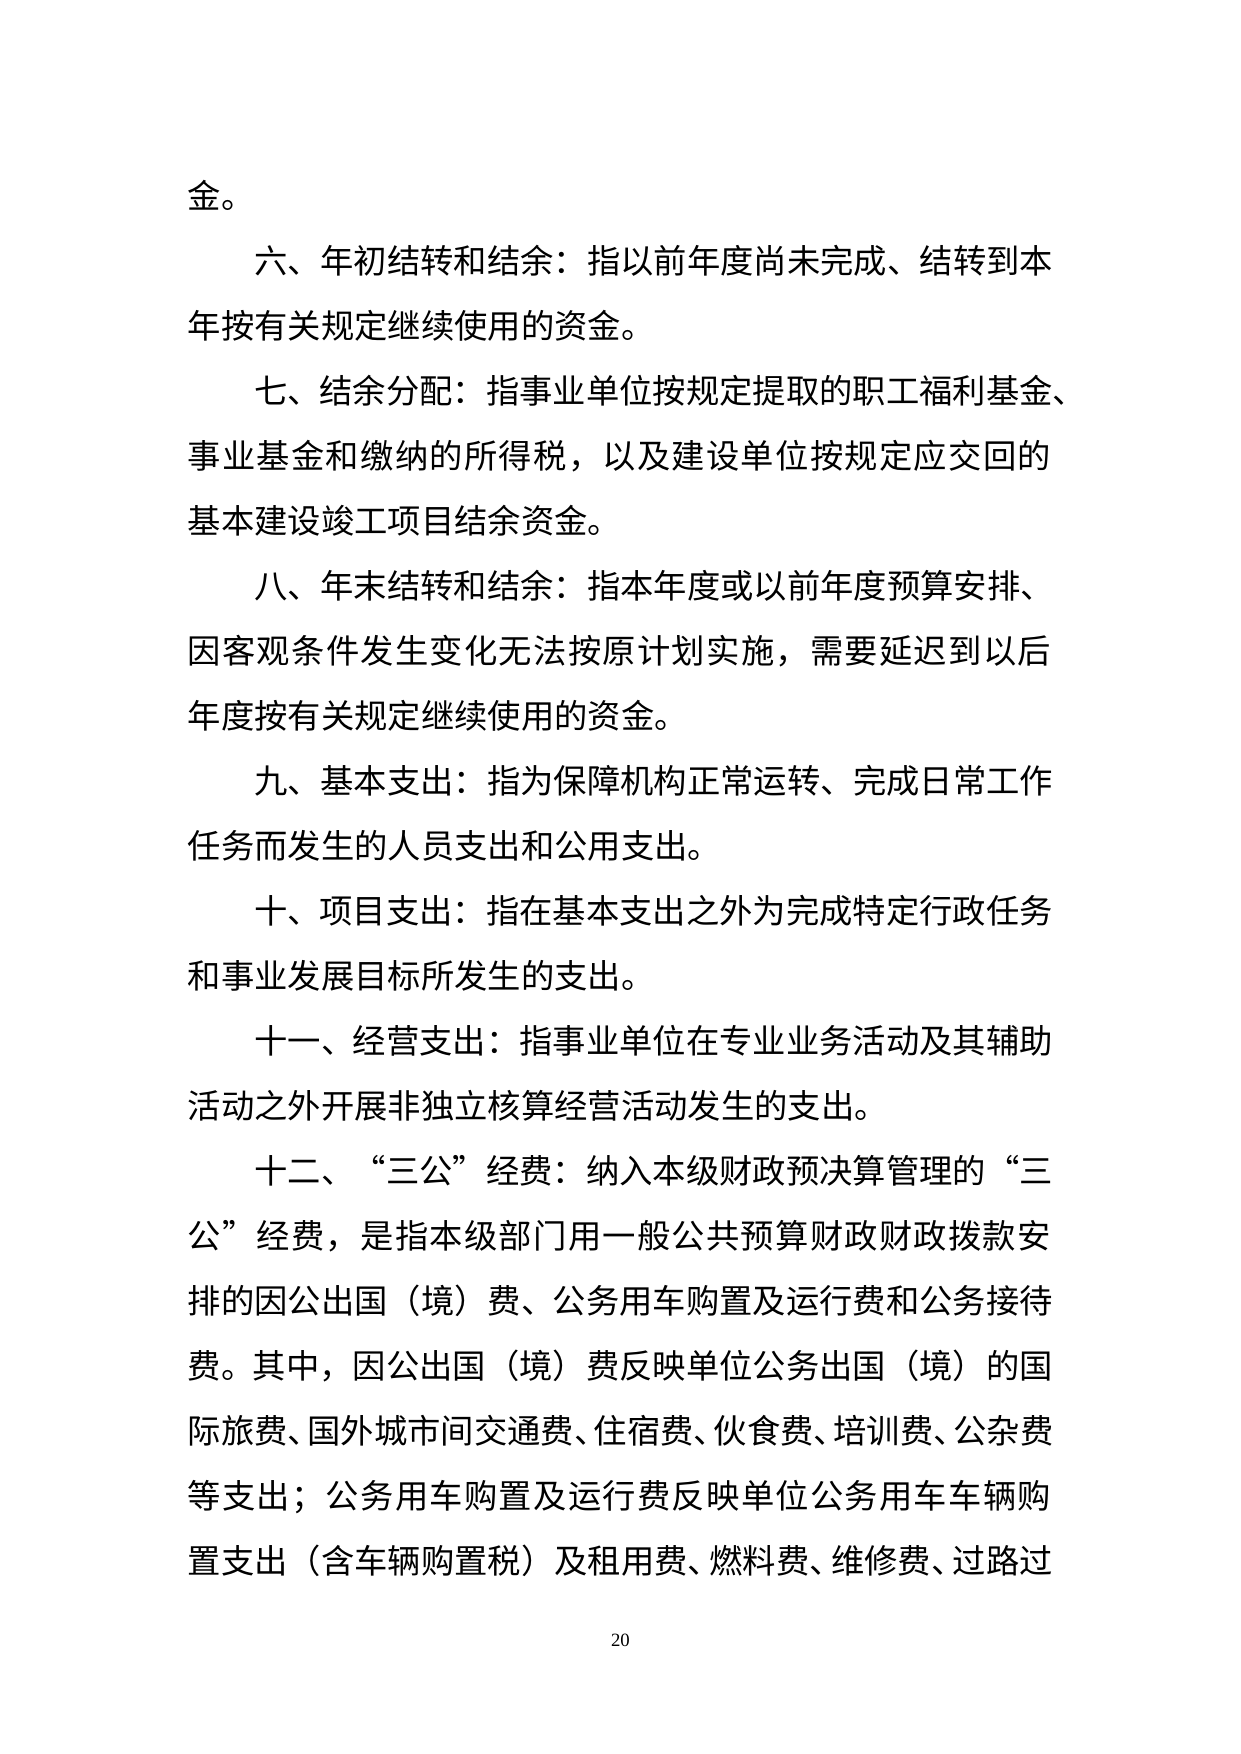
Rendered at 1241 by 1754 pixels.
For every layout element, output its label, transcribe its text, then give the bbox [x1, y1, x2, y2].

text 九、基本支出：指为保障机构正常运转、完成日常工作任务而发生的人员支出和公用支出。 [187, 1007, 1053, 1137]
text 七、结余分配：指事业单位按规定提取的职工福利基金、事业基金和缴纳的所得税，以及建设单位按规定应交回的基本建设竣工项目结余资金。 [187, 617, 1053, 812]
text 八、年末结转和结余：指本年度或以前年度预算安排、因客观条件发生变化无法按原计划实施，需要延迟到以后年度按有关规定继续使用的资金。 [187, 812, 1053, 1007]
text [187, 162, 1053, 487]
text 十、项目支出：指在基本支出之外为完成特定行政任务和事业发展目标所发生的支出。 [187, 1137, 1053, 1267]
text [187, 1397, 1053, 1592]
text 六、年初结转和结余：指以前年度尚未完成、结转到本年按有关规定继续使用的资金。 [187, 487, 1053, 617]
text 十一、经营支出：指事业单位在专业业务活动及其辅助活动之外开展非独立核算经营活动发生的支出。 [187, 1267, 1053, 1397]
